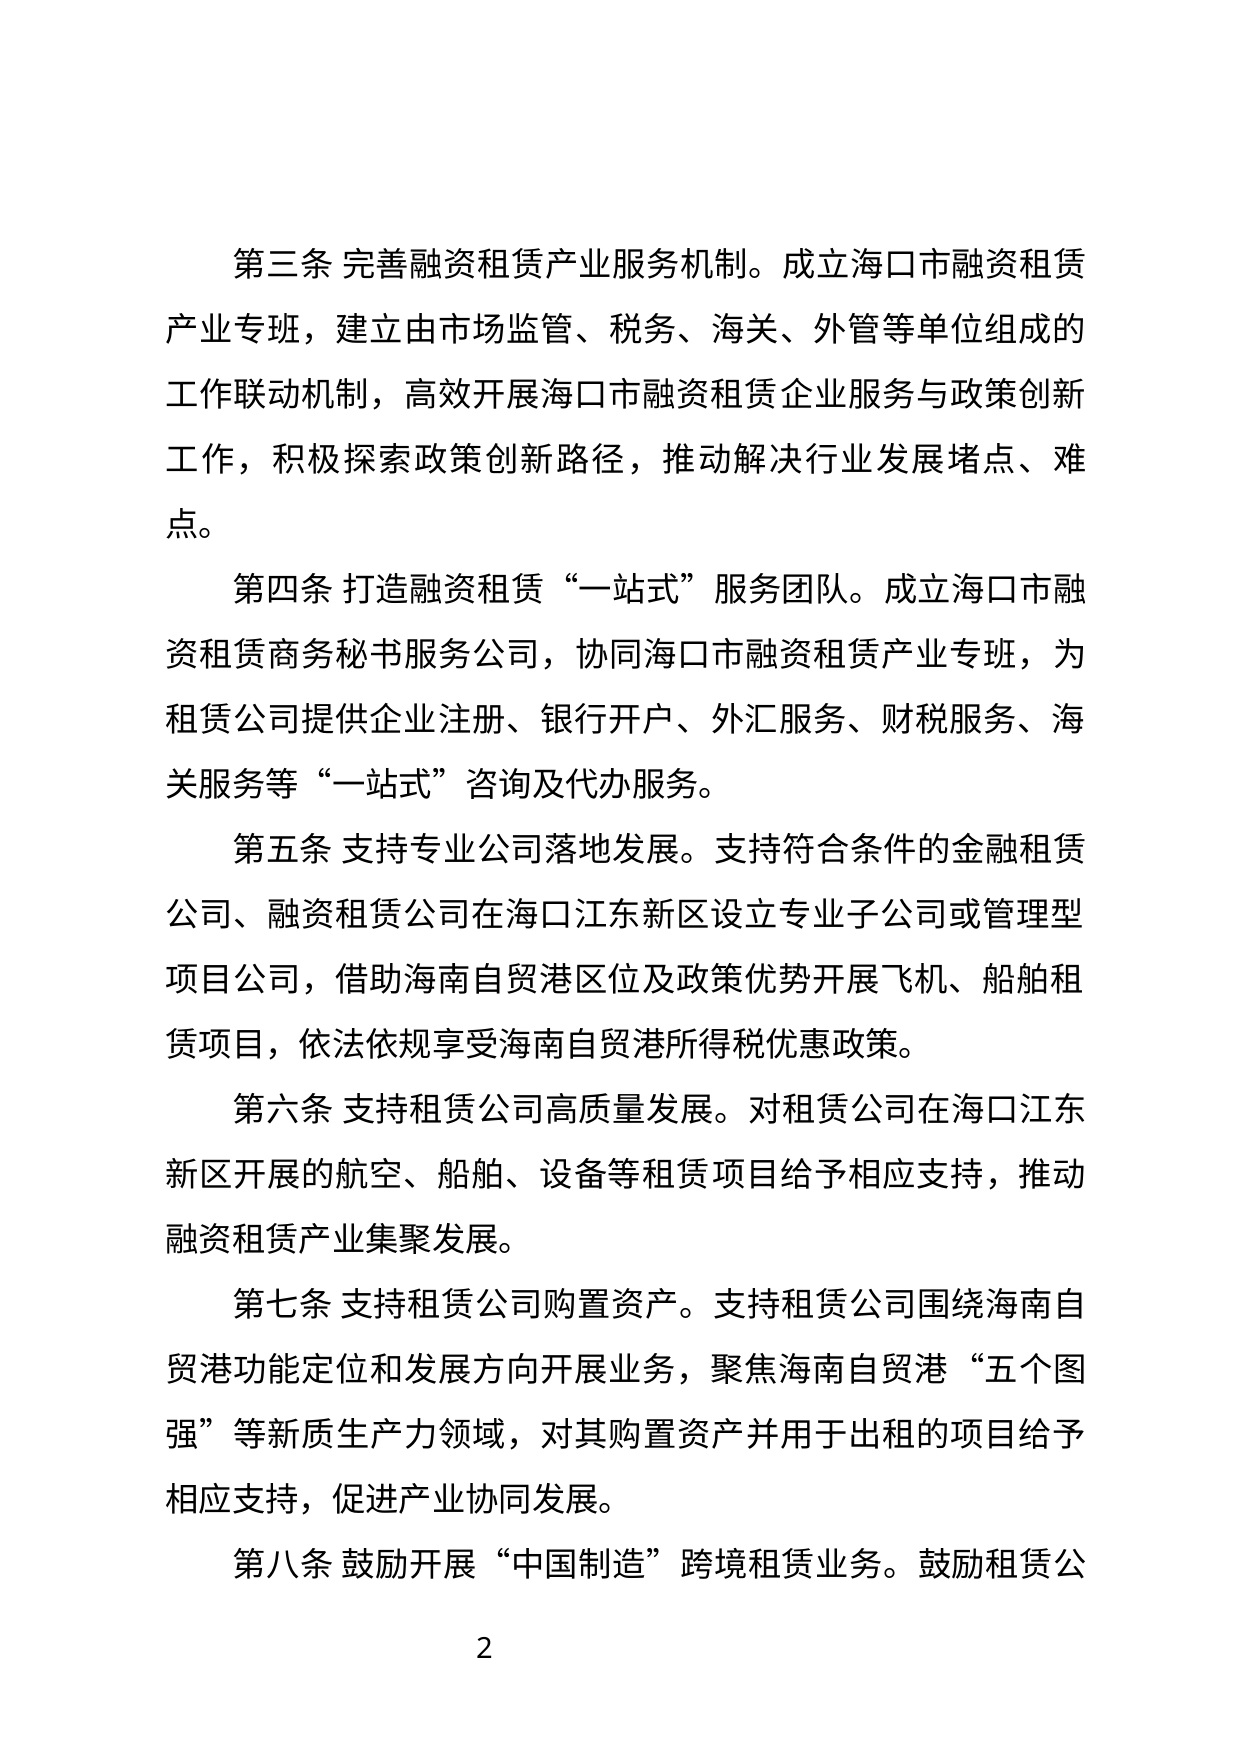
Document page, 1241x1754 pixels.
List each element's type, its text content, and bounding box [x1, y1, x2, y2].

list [165, 1530, 1087, 1595]
list 第六条 支持租赁公司高质量发展。对租赁公司在海口江东新区开展的航空、船舶、设备等租赁项目给予相应支持，推动融资租赁产业集聚发展。 [165, 1075, 1087, 1270]
list 支持租赁公司购置资产。支持租赁公司围绕海南自贸港功能定位和发展方向开展业务，聚焦海南自贸港“五个图强”等新质生产力领域，对其购置资产并用于出租的项目给予相应支持，促进产业协同发展。 [165, 1270, 1087, 1530]
list 第三条 完善融资租赁产业服务机制。成立海口市融资租赁产业专班，建立由市场监管、税务、海关、外管等单位组成的工作联动机制，高效开展海口市融资租赁企业服务与政策创新工作，积极探索政策创新路径，推动解决行业发展堵点、难点。 [165, 230, 1087, 555]
list 第四条 打造融资租赁“一站式”服务团队。成立海口市融资租赁商务秘书服务公司，协同海口市融资租赁产业专班，为租赁公司提供企业注册、银行开户、外汇服务、财税服务、海关服务等“一站式”咨询及代办服务。 [165, 555, 1087, 815]
list 第五条 支持专业公司落地发展。支持符合条件的金融租赁公司、融资租赁公司在海口江东新区设立专业子公司或管理型项目公司，借助海南自贸港区位及政策优势开展飞机、船舶租赁项目，依法依规享受海南自贸港所得税优惠政策。 [165, 815, 1087, 1075]
